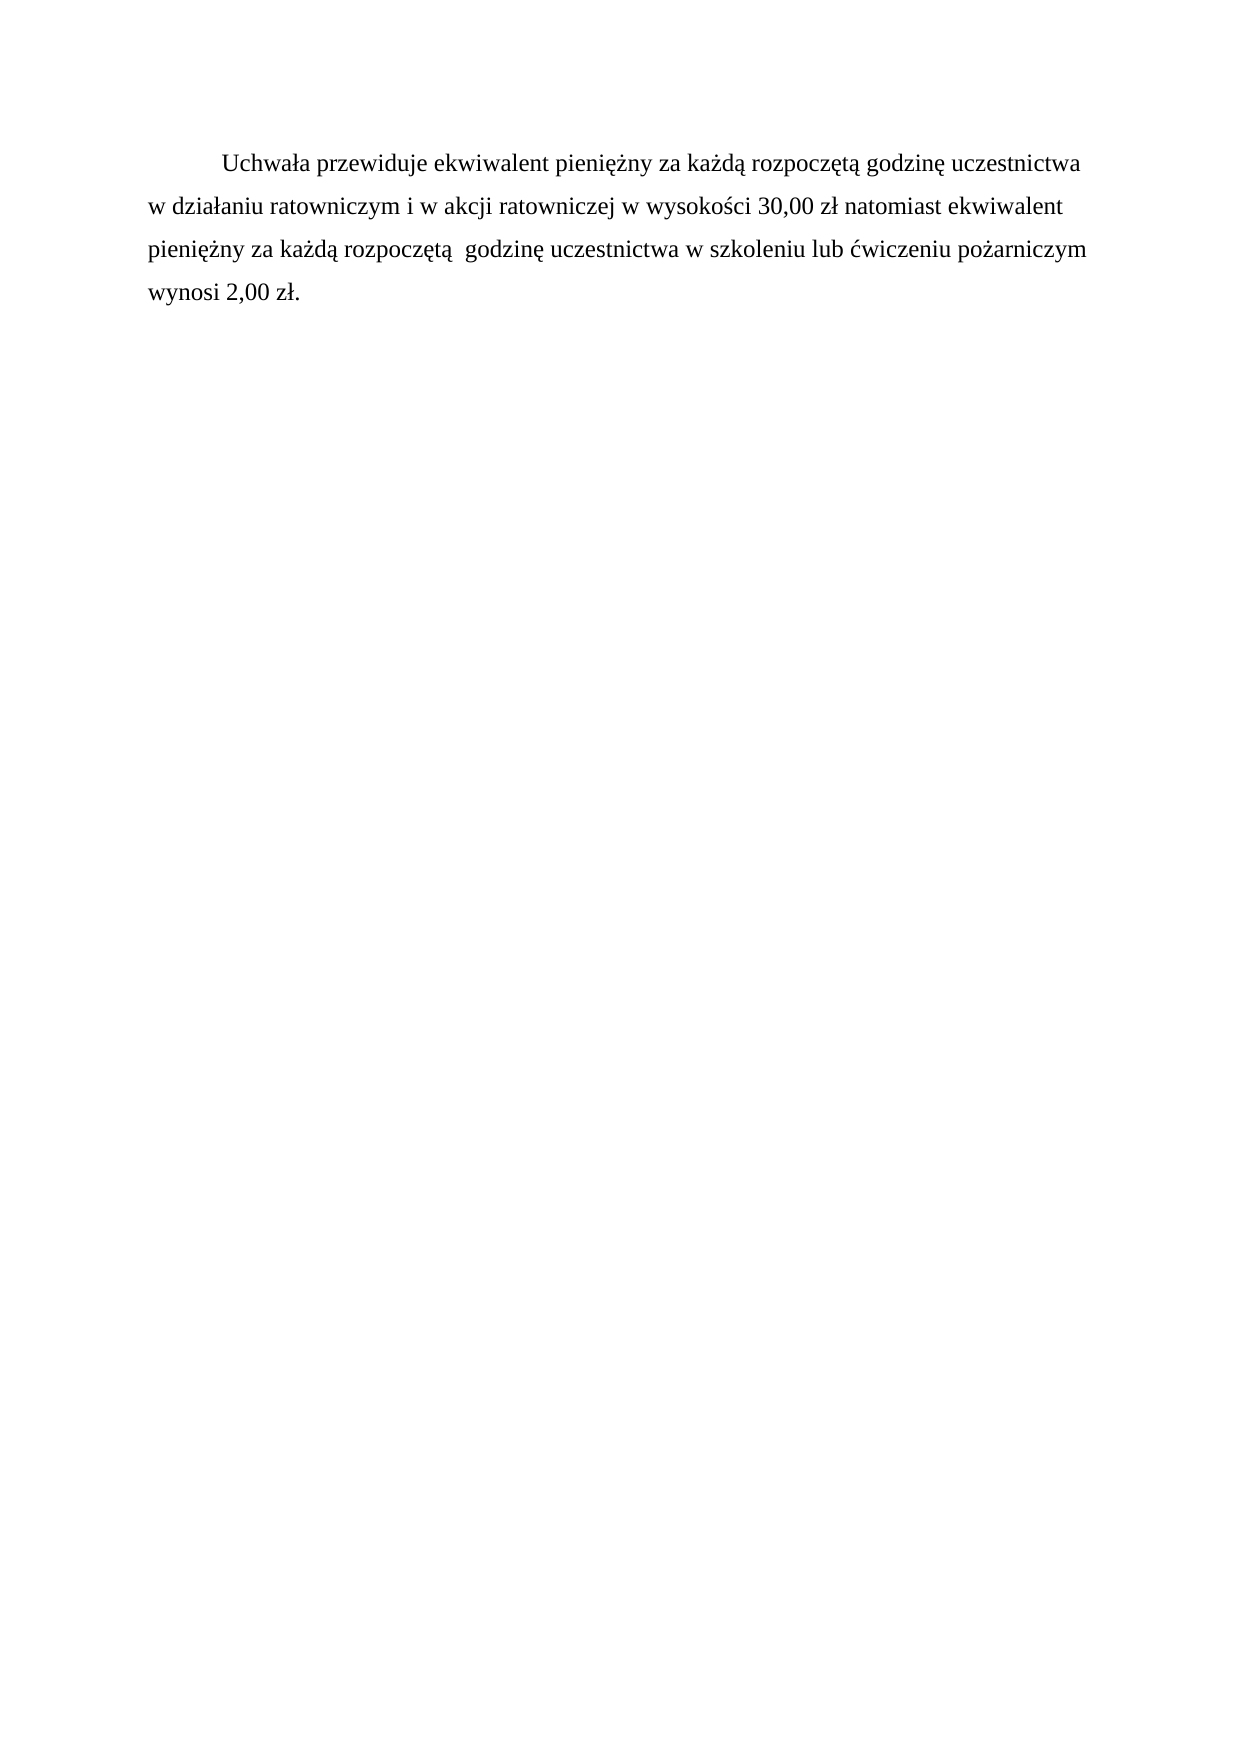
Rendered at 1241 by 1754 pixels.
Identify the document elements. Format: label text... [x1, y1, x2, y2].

text Uchwała przewiduje ekwiwalent pieniężny za każdą rozpoczętą godzinę uczestnictwa w działaniu ratowniczym i w akcji ratowniczej w wysokości 30,00 zł natomiast ekwiwalent pieniężny za każdą rozpoczętą godzinę uczestnictwa w szkoleniu lub ćwiczeniu pożarniczym wynosi 2,00 zł. [148, 148, 1093, 306]
